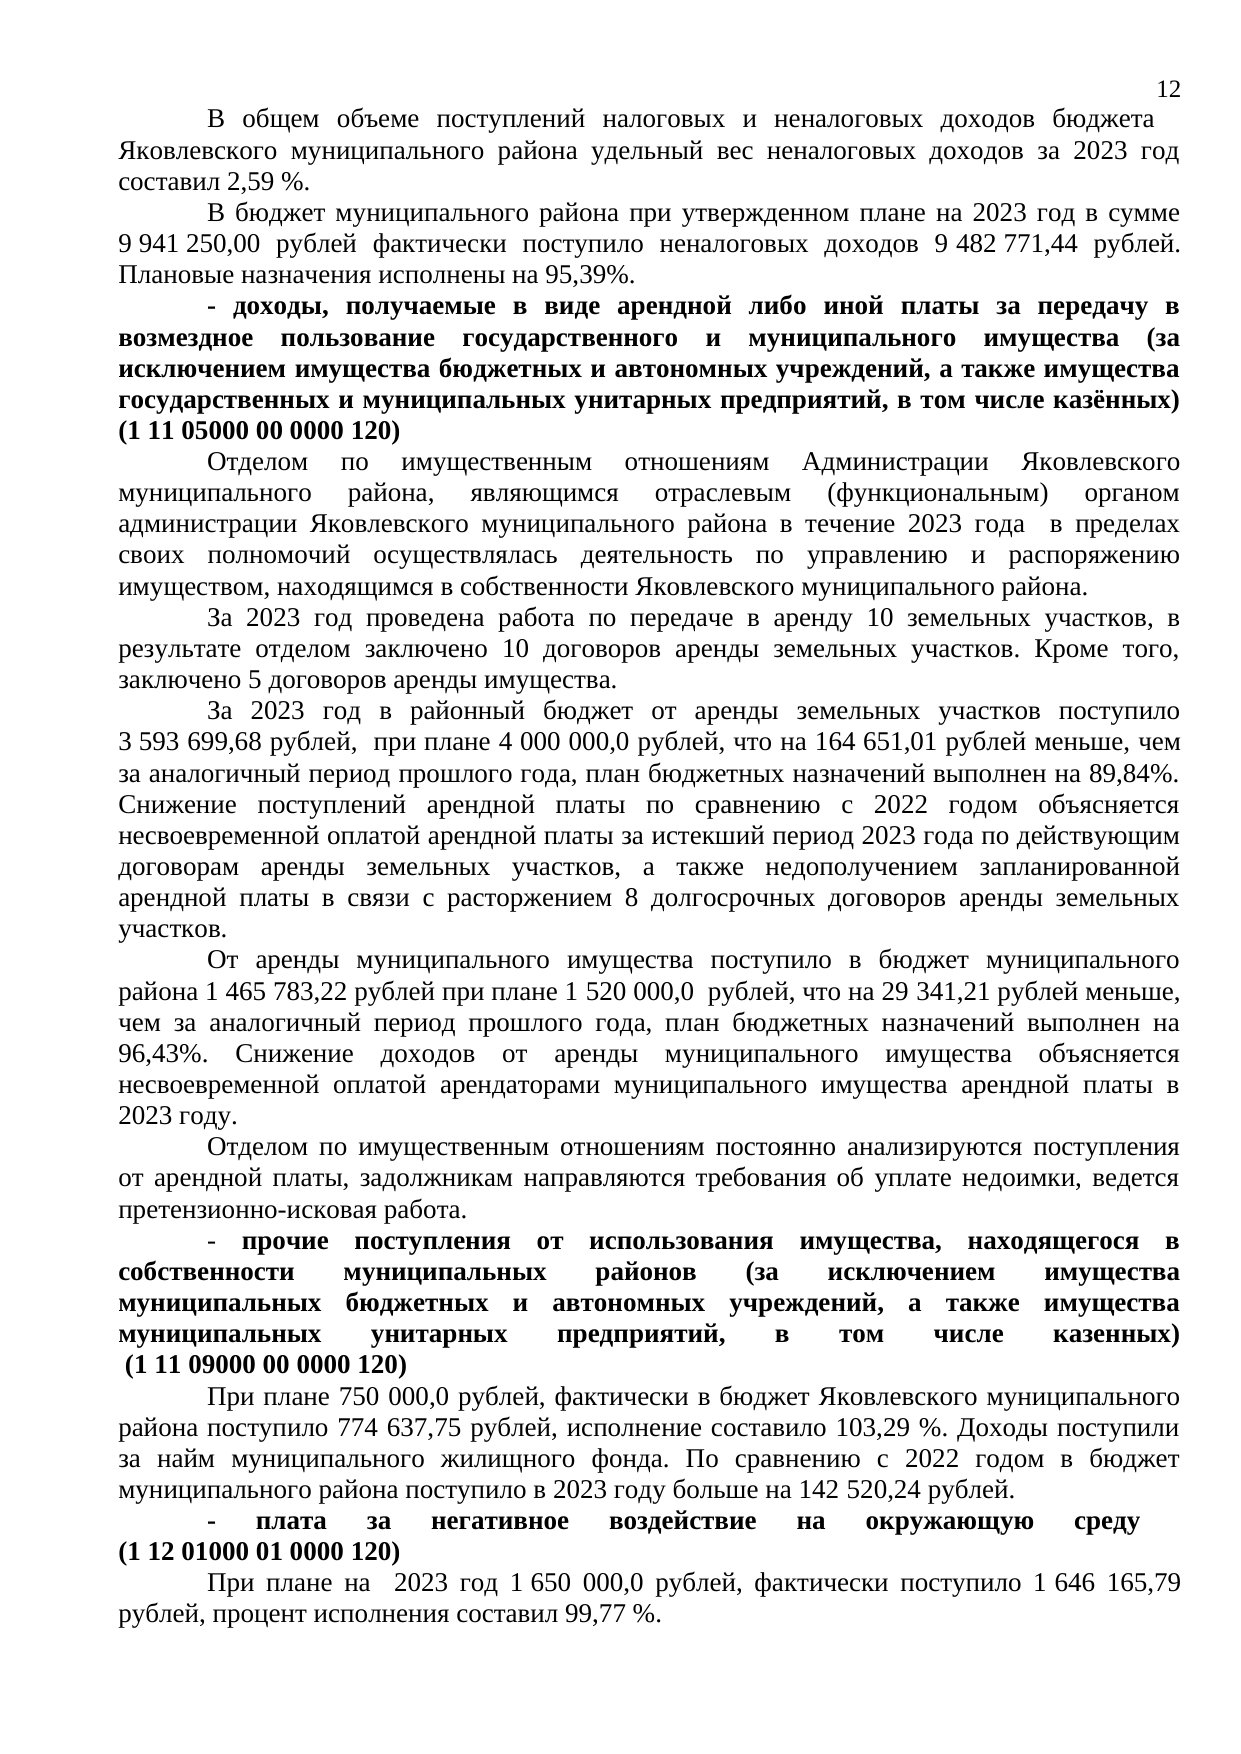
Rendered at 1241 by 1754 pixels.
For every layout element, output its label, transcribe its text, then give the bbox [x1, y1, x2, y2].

text Отделом по имущественным отношениям Администрации Яковлевского муниципального района, являющимся отраслевым (функциональным) органом администрации Яковлевского муниципального района в течение 2023 года в пределах своих полномочий осуществлялась деятельность по управлению и распоряжению имуществом, находящимся в собственности Яковлевского муниципального района. [118, 445, 1181, 601]
text При плане на 2023 год 1 650 000,0 рублей, фактически поступило 1 646 165,79 рублей, процент исполнения составил 99,77 %. [118, 1566, 1181, 1629]
text В бюджет муниципального района при утвержденном плане на 2023 год в сумме 9 941 250,00 рублей фактически поступило неналоговых доходов 9 482 771,44 рублей. Плановые назначения исполнены на 95,39%. [118, 196, 1181, 289]
text За 2023 год проведена работа по передаче в аренду 10 земельных участков, в результате отделом заключено 10 договоров аренды земельных участков. Кроме того, заключено 5 договоров аренды имущества. [118, 601, 1181, 694]
text - прочие поступления от использования имущества, находящегося в собственности муниципальных районов (за исключением имущества муниципальных бюджетных и автономных учреждений, а также имущества муниципальных унитарных предприятий, в том числе казенных) (1 11 09000 00 0000 120) [118, 1224, 1181, 1379]
text В общем объеме поступлений налоговых и неналоговых доходов бюджета Яковлевского муниципального района удельный вес неналоговых доходов за 2023 год составил 2,59 %. [118, 103, 1181, 196]
text При плане 750 000,0 рублей, фактически в бюджет Яковлевского муниципального района поступило 774 637,75 рублей, исполнение составило 103,29 %. Доходы поступили за найм муниципального жилищного фонда. По сравнению с 2022 годом в бюджет муниципального района поступило в 2023 году больше на 142 520,24 рублей. [118, 1379, 1181, 1504]
text Отделом по имущественным отношениям постоянно анализируются поступления от арендной платы, задолжникам направляются требования об уплате недоимки, ведется претензионно-исковая работа. [118, 1130, 1181, 1224]
text - доходы, получаемые в виде арендной либо иной платы за передачу в возмездное пользование государственного и муниципального имущества (за исключением имущества бюджетных и автономных учреждений, а также имущества государственных и муниципальных унитарных предприятий, в том числе казённых) (1 11 05000 00 0000 120) [118, 289, 1181, 445]
text - плата за негативное воздействие на окружающую среду (1 12 01000 01 0000 120) [118, 1504, 1181, 1566]
text За 2023 год в районный бюджет от аренды земельных участков поступило 3 593 699,68 рублей, при плане 4 000 000,0 рублей, что на 164 651,01 рублей меньше, чем за аналогичный период прошлого года, план бюджетных назначений выполнен на 89,84%. Снижение поступлений арендной платы по сравнению с 2022 годом объясняется несвоевременной оплатой арендной платы за истекший период 2023 года по действующим договорам аренды земельных участков, а также недополучением запланированной арендной платы в связи с расторжением 8 долгосрочных договоров аренды земельных участков. [118, 694, 1181, 943]
text От аренды муниципального имущества поступило в бюджет муниципального района 1 465 783,22 рублей при плане 1 520 000,0 рублей, что на 29 341,21 рублей меньше, чем за аналогичный период прошлого года, план бюджетных назначений выполнен на 96,43%. Снижение доходов от аренды муниципального имущества объясняется несвоевременной оплатой арендаторами муниципального имущества арендной платы в 2023 году. [118, 943, 1181, 1130]
